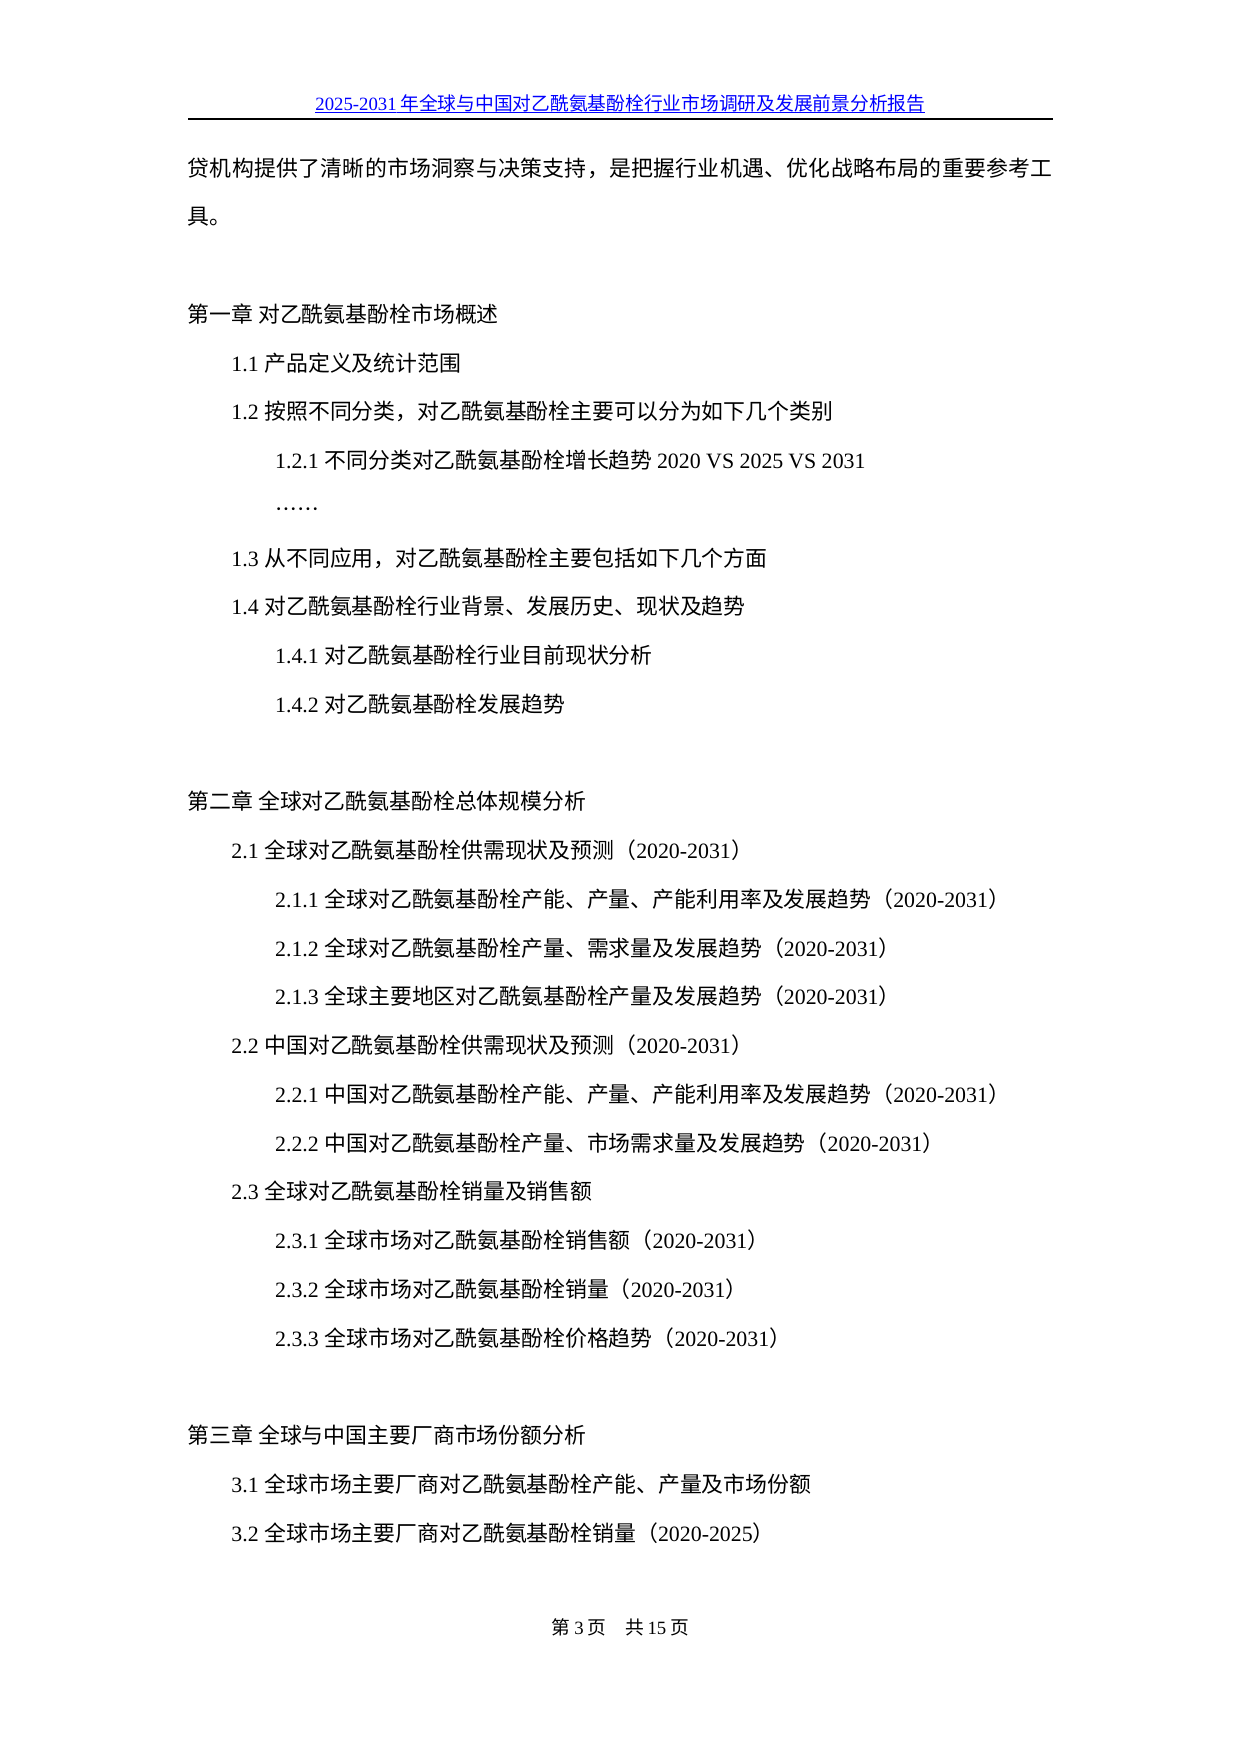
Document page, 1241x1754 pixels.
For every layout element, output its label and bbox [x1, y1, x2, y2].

text [187, 150, 1053, 1548]
